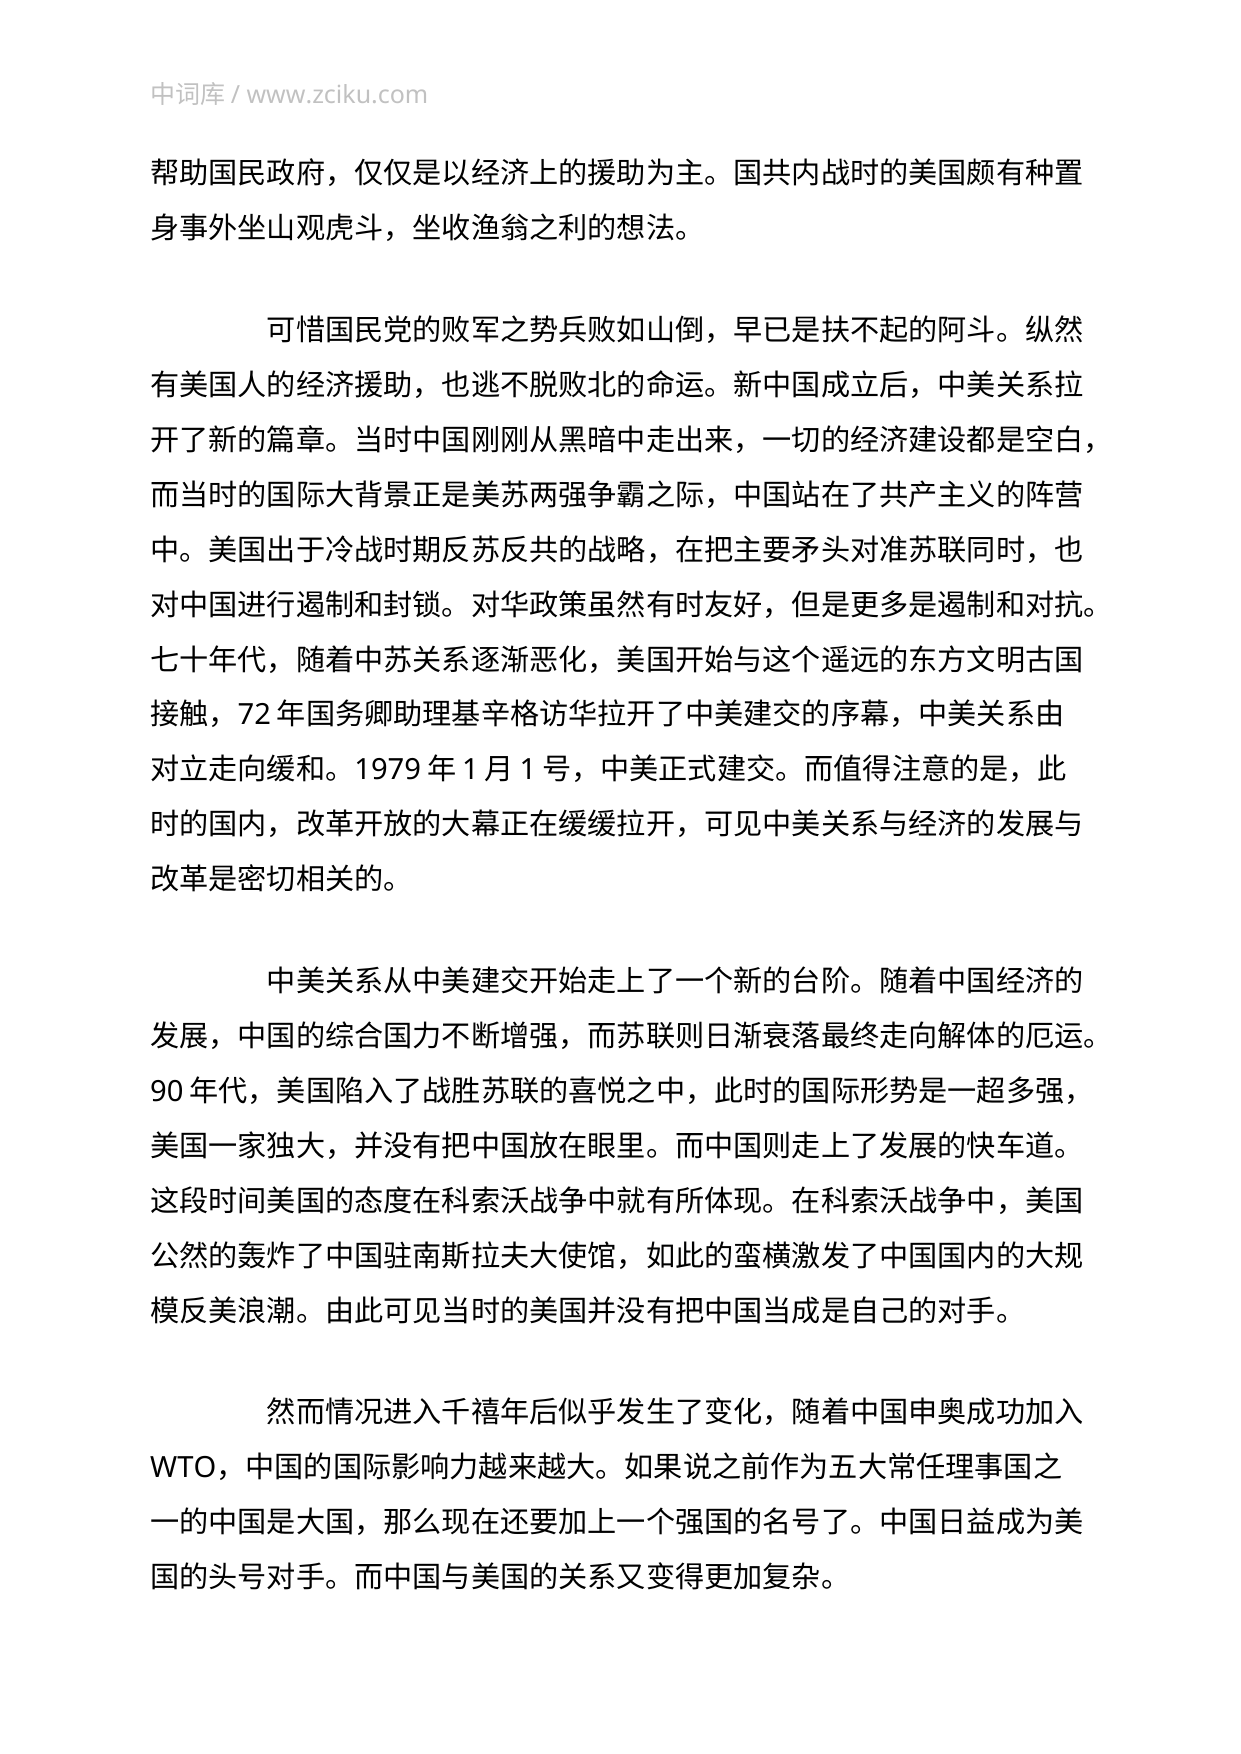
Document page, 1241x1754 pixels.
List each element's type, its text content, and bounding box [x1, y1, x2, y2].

text 中美关系从中美建交开始走上了一个新的台阶。随着中国经济的发展，中国的综合国力不断增强，而苏联则日渐衰落最终走向解体的厄运。90年代，美国陷入了战胜苏联的喜悦之中，此时的国际形势是一超多强，美国一家独大，并没有把中国放在眼里。而中国则走上了发展的快车道。这段时间美国的态度在科索沃战争中就有所体现。在科索沃战争中，美国公然的轰炸了中国驻南斯拉夫大使馆，如此的蛮横激发了中国国内的大规模反美浪潮。由此可见当时的美国并没有把中国当成是自己的对手。 [150, 958, 1090, 1329]
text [150, 150, 1090, 247]
text 可惜国民党的败军之势兵败如山倒，早已是扶不起的阿斗。纵然有美国人的经济援助，也逃不脱败北的命运。新中国成立后，中美关系拉开了新的篇章。当时中国刚刚从黑暗中走出来，一切的经济建设都是空白，而当时的国际大背景正是美苏两强争霸之际，中国站在了共产主义的阵营中。美国出于冷战时期反苏反共的战略，在把主要矛头对准苏联同时，也对中国进行遏制和封锁。对华政策虽然有时友好，但是更多是遏制和对抗。七十年代，随着中苏关系逐渐恶化，美国开始与这个遥远的东方文明古国接触，72年国务卿助理基辛格访华拉开了中美建交的序幕，中美关系由对立走向缓和。1979年1月1号，中美正式建交。而值得注意的是，此时的国内，改革开放的大幕正在缓缓拉开，可见中美关系与经济的发展与改革是密切相关的。 [150, 307, 1090, 898]
text 然而情况进入千禧年后似乎发生了变化，随着中国申奥成功加入WTO，中国的国际影响力越来越大。如果说之前作为五大常任理事国之一的中国是大国，那么现在还要加上一个强国的名号了。中国日益成为美国的头号对手。而中国与美国的关系又变得更加复杂。 [150, 1389, 1090, 1596]
